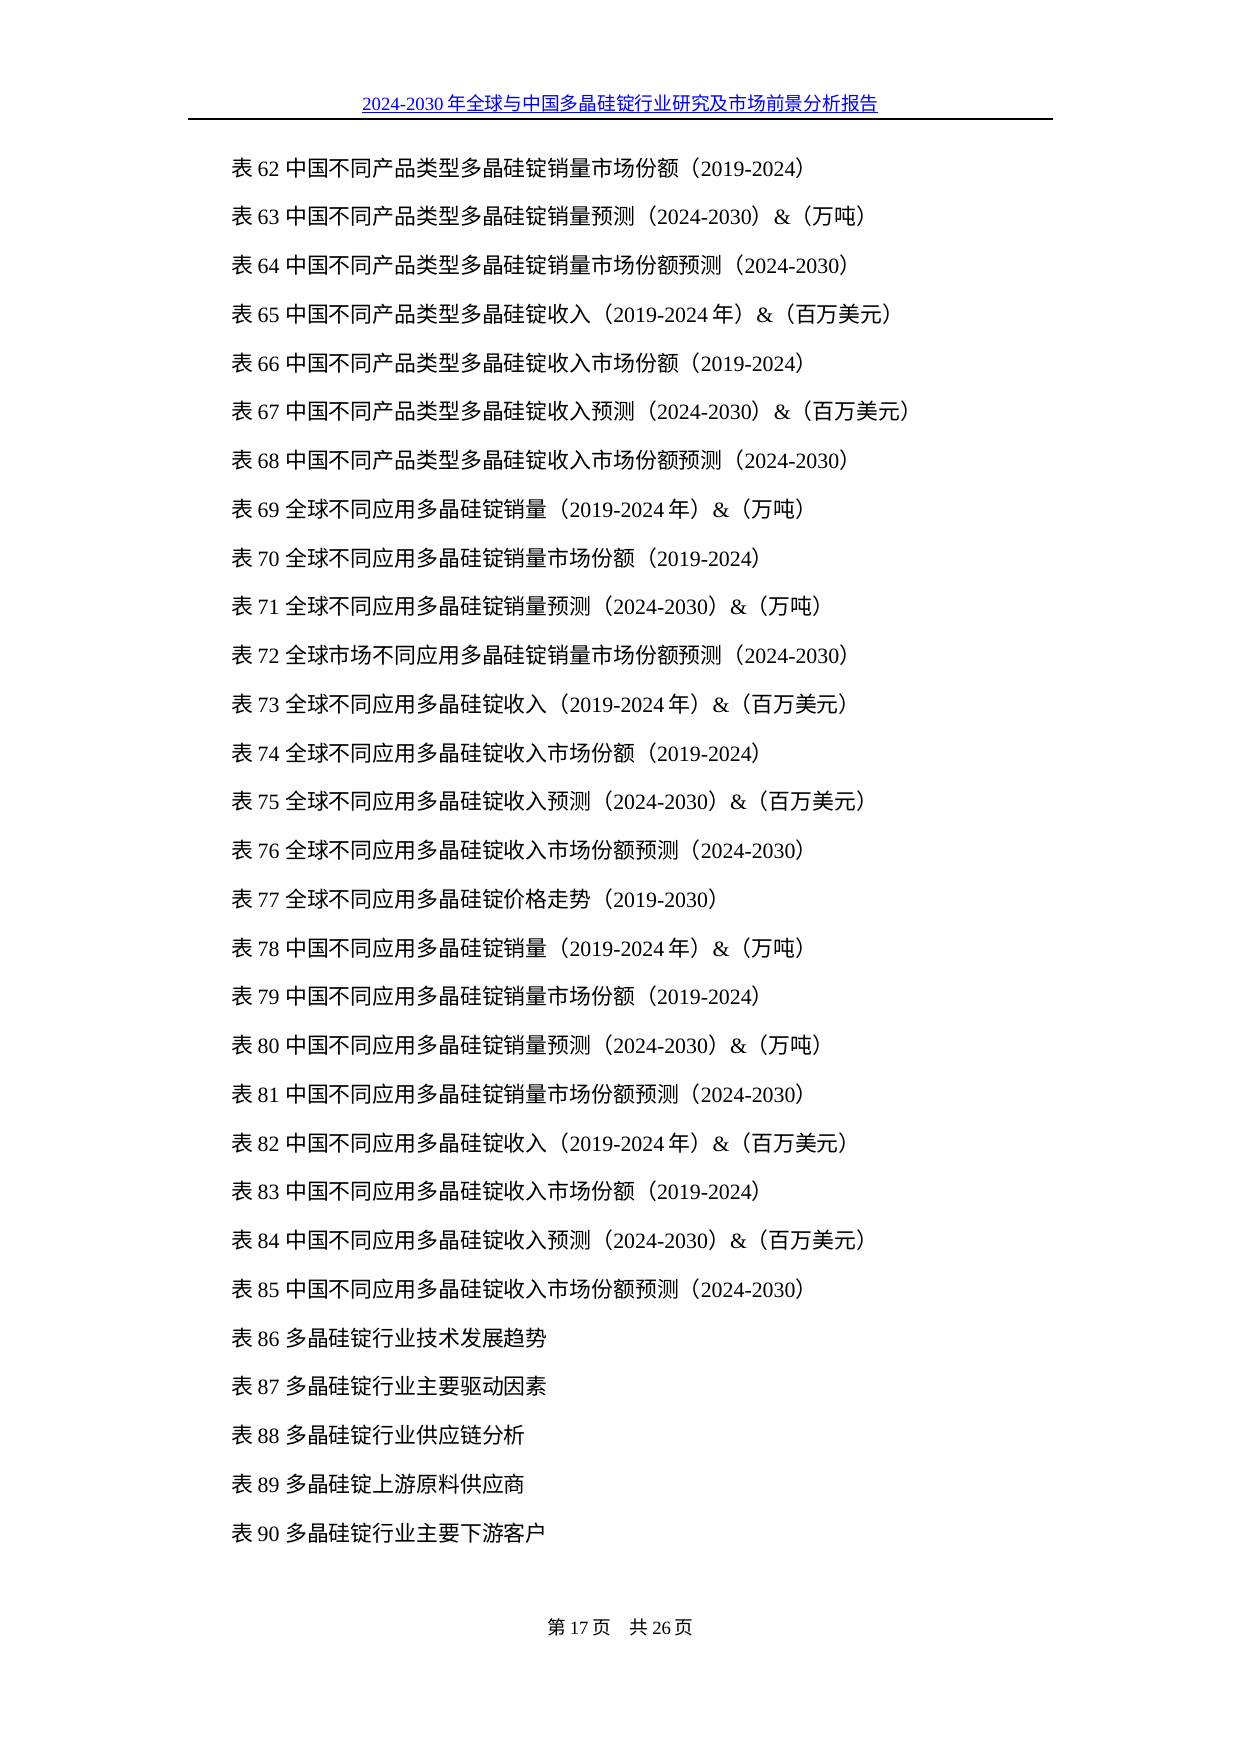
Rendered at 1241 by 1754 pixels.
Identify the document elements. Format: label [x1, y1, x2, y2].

text [187, 150, 1053, 1548]
